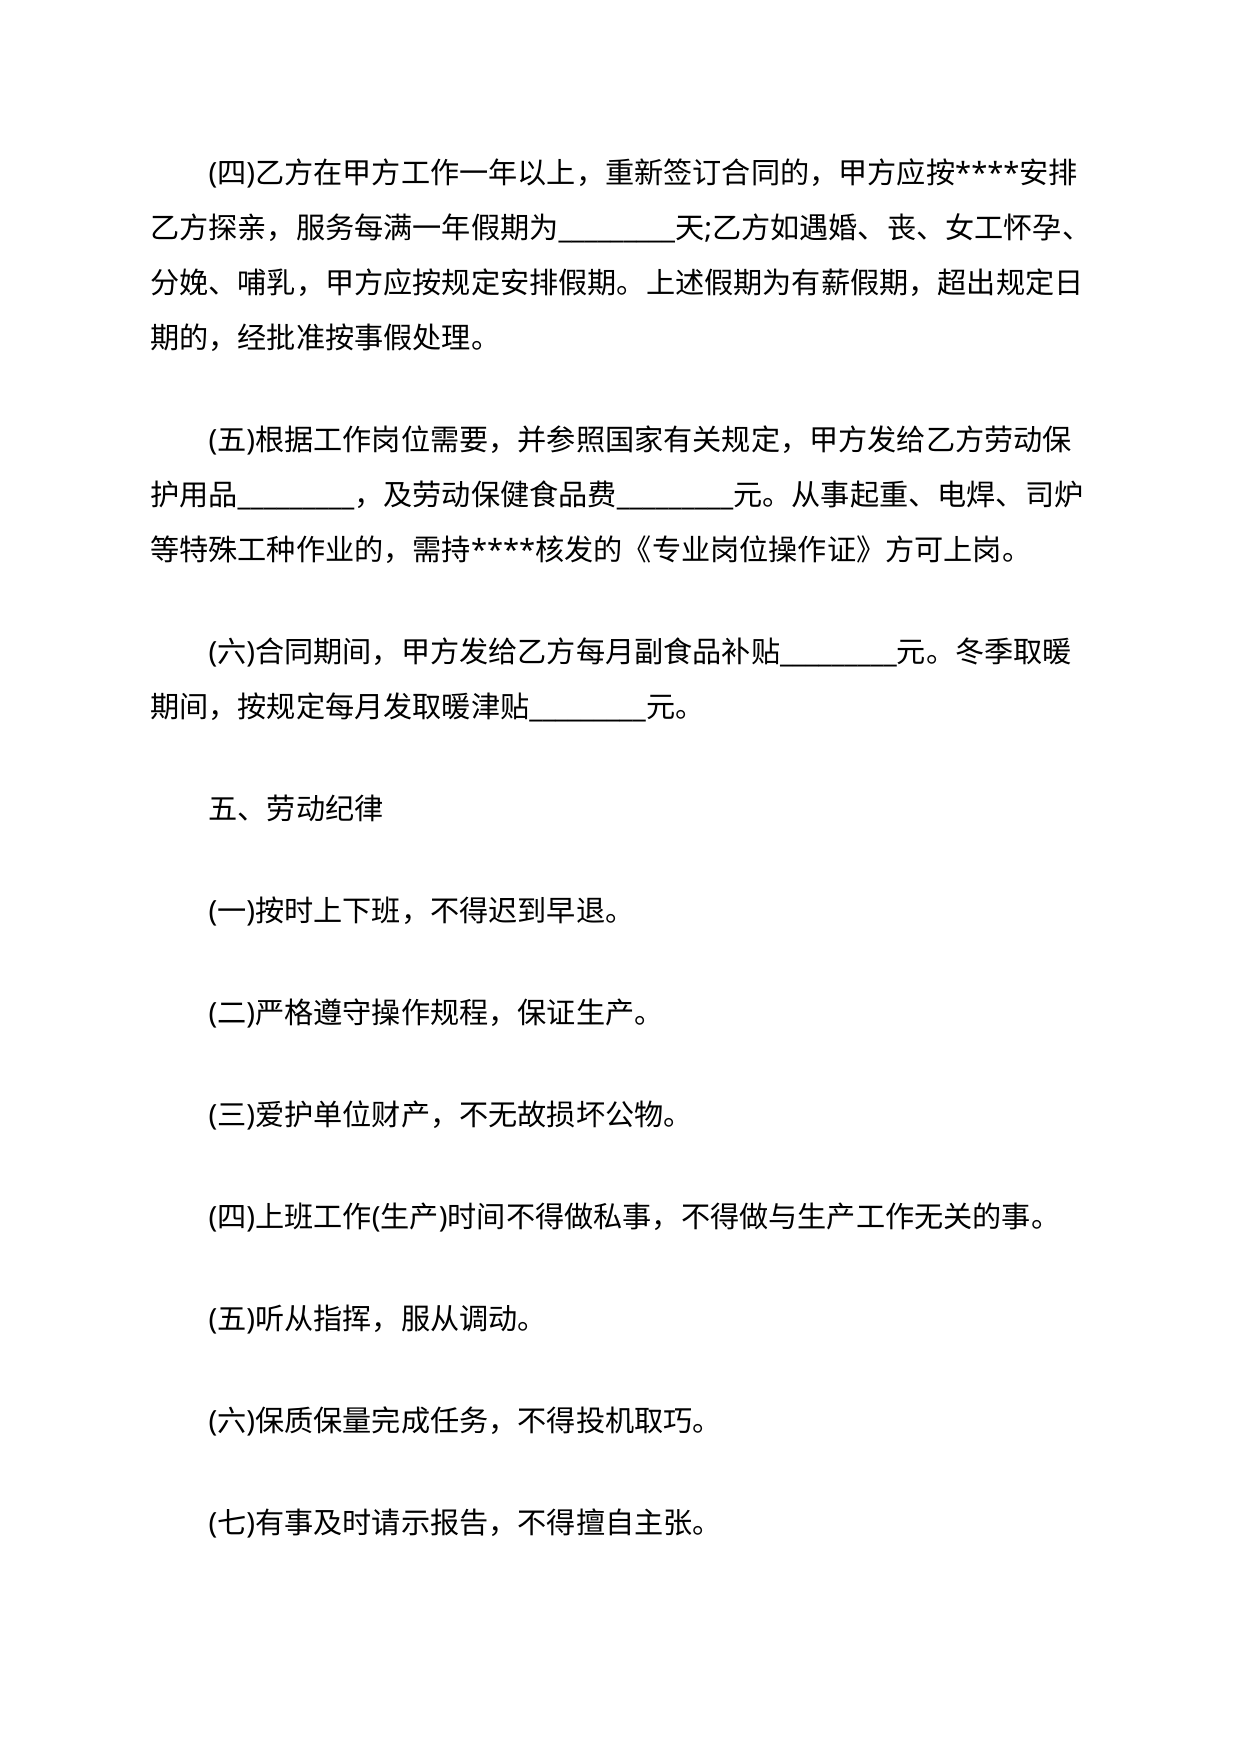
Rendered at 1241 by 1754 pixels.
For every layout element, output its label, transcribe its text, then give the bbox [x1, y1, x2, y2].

text (五)根据工作岗位需要，并参照国家有关规定，甲方发给乙方劳动保护用品_________，及劳动保健食品费_________元。从事起重、电焊、司炉等特殊工种作业的，需持****核发的《专业岗位操作证》方可上岗。 [150, 417, 1090, 569]
text (二)严格遵守操作规程，保证生产。 [150, 989, 1090, 1032]
text (五)听从指挥，服从调动。 [150, 1295, 1090, 1338]
text (六)合同期间，甲方发给乙方每月副食品补贴_________元。冬季取暖期间，按规定每月发取暖津贴_________元。 [150, 629, 1090, 726]
text (四)上班工作(生产)时间不得做私事，不得做与生产工作无关的事。 [150, 1193, 1090, 1236]
text 五、劳动纪律 [150, 786, 1090, 828]
text (四)乙方在甲方工作一年以上，重新签订合同的，甲方应按****安排乙方探亲，服务每满一年假期为_________天;乙方如遇婚、丧、女工怀孕、分娩、哺乳，甲方应按规定安排假期。上述假期为有薪假期，超出规定日期的，经批准按事假处理。 [150, 150, 1090, 357]
text (三)爱护单位财产，不无故损坏公物。 [150, 1091, 1090, 1134]
text (七)有事及时请示报告，不得擅自主张。 [150, 1499, 1090, 1542]
text (一)按时上下班，不得迟到早退。 [150, 887, 1090, 930]
text (六)保质保量完成任务，不得投机取巧。 [150, 1397, 1090, 1440]
